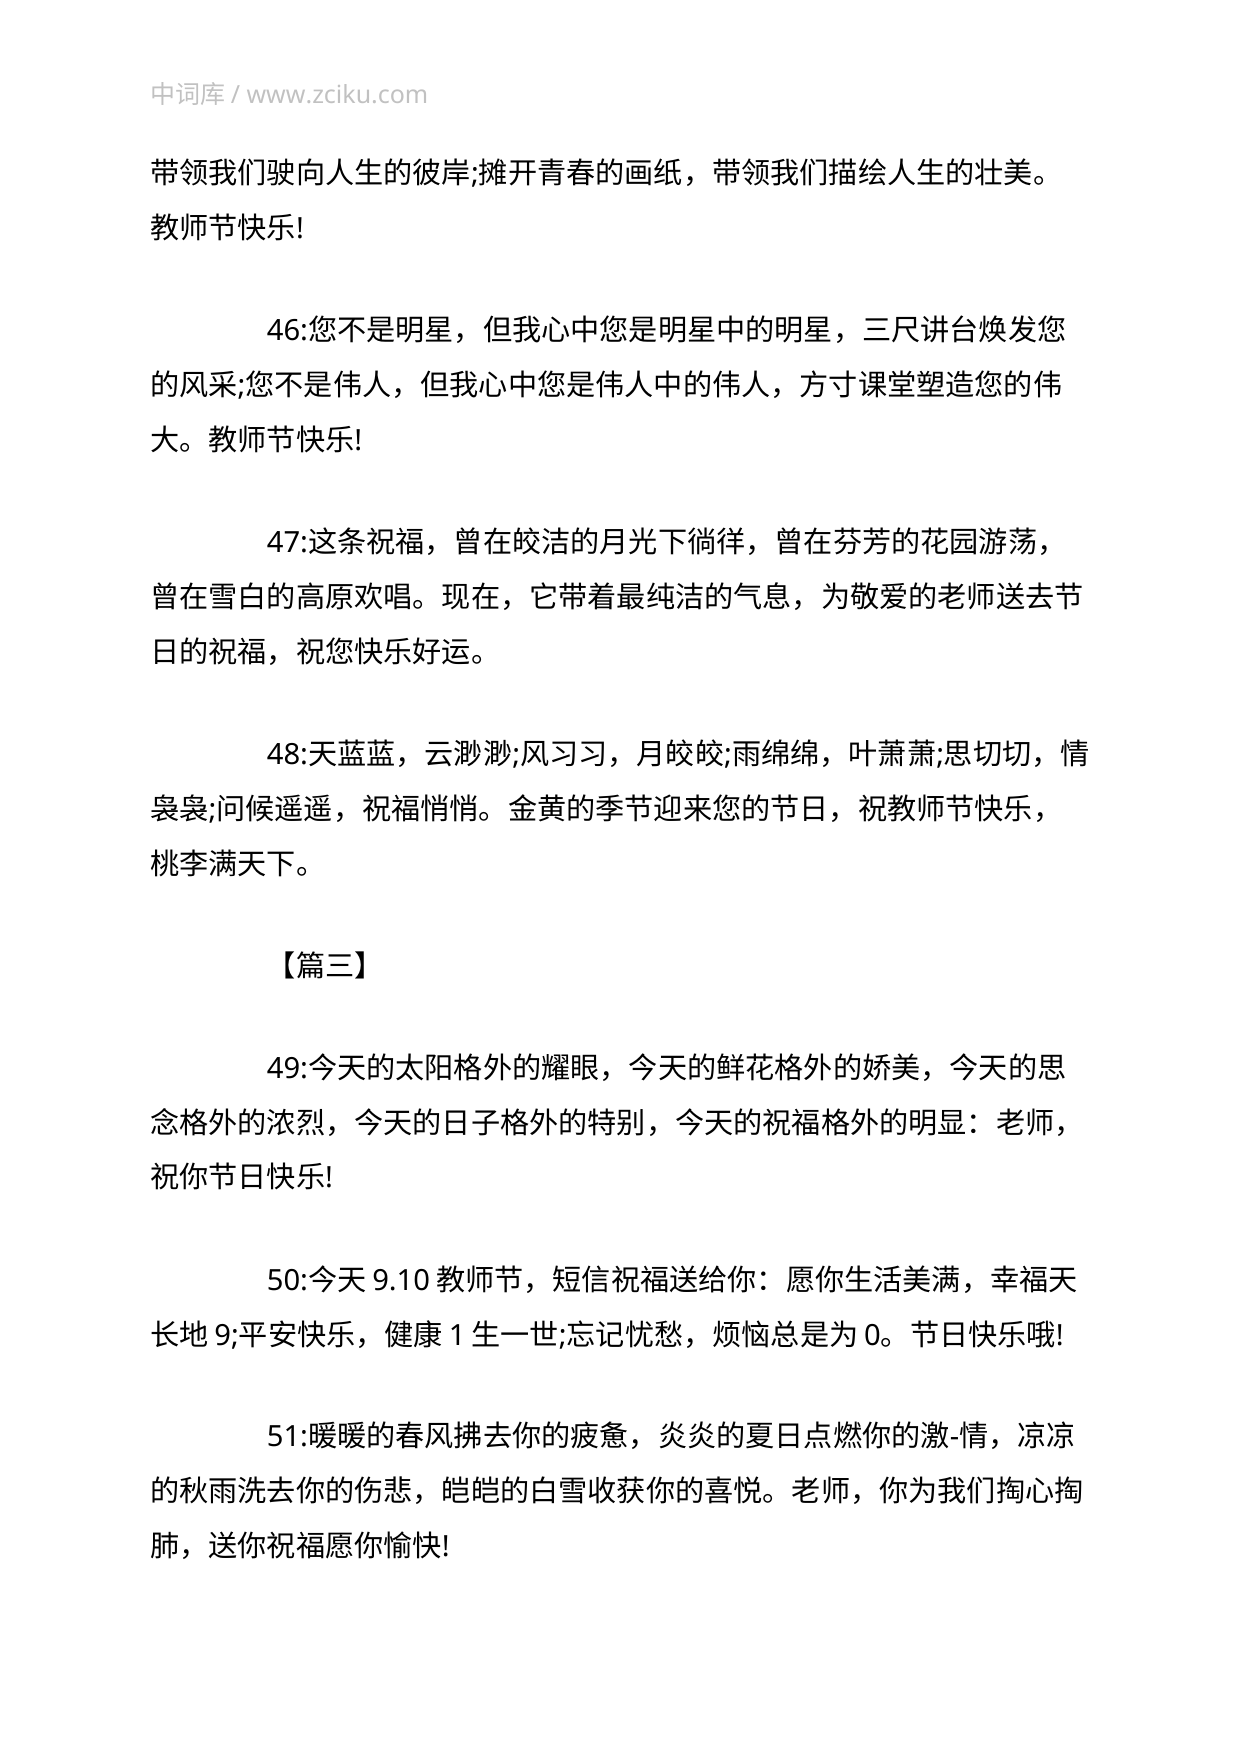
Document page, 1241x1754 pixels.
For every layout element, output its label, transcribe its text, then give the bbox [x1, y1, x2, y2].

text 51:暖暖的春风拂去你的疲惫，炎炎的夏日点燃你的激-情，凉凉的秋雨洗去你的伤悲，皑皑的白雪收获你的喜悦。老师，你为我们掏心掏肺，送你祝福愿你愉快! [150, 1413, 1090, 1565]
text 47:这条祝福，曾在皎洁的月光下徜徉，曾在芬芳的花园游荡，曾在雪白的高原欢唱。现在，它带着最纯洁的气息，为敬爱的老师送去节日的祝福，祝您快乐好运。 [150, 519, 1090, 671]
text 48:天蓝蓝，云渺渺;风习习，月皎皎;雨绵绵，叶萧萧;思切切，情袅袅;问候遥遥，祝福悄悄。金黄的季节迎来您的节日，祝教师节快乐，桃李满天下。 [150, 731, 1090, 883]
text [150, 150, 1090, 247]
text 49:今天的太阳格外的耀眼，今天的鲜花格外的娇美，今天的思念格外的浓烈，今天的日子格外的特别，今天的祝福格外的明显：老师，祝你节日快乐! [150, 1044, 1090, 1196]
text 46:您不是明星，但我心中您是明星中的明星，三尺讲台焕发您的风采;您不是伟人，但我心中您是伟人中的伟人，方寸课堂塑造您的伟大。教师节快乐! [150, 307, 1090, 459]
text 50:今天9.10教师节，短信祝福送给你：愿你生活美满，幸福天长地9;平安快乐，健康1生一世;忘记忧愁，烦恼总是为0。节日快乐哦! [150, 1256, 1090, 1353]
text 【篇三】 [150, 942, 1090, 985]
